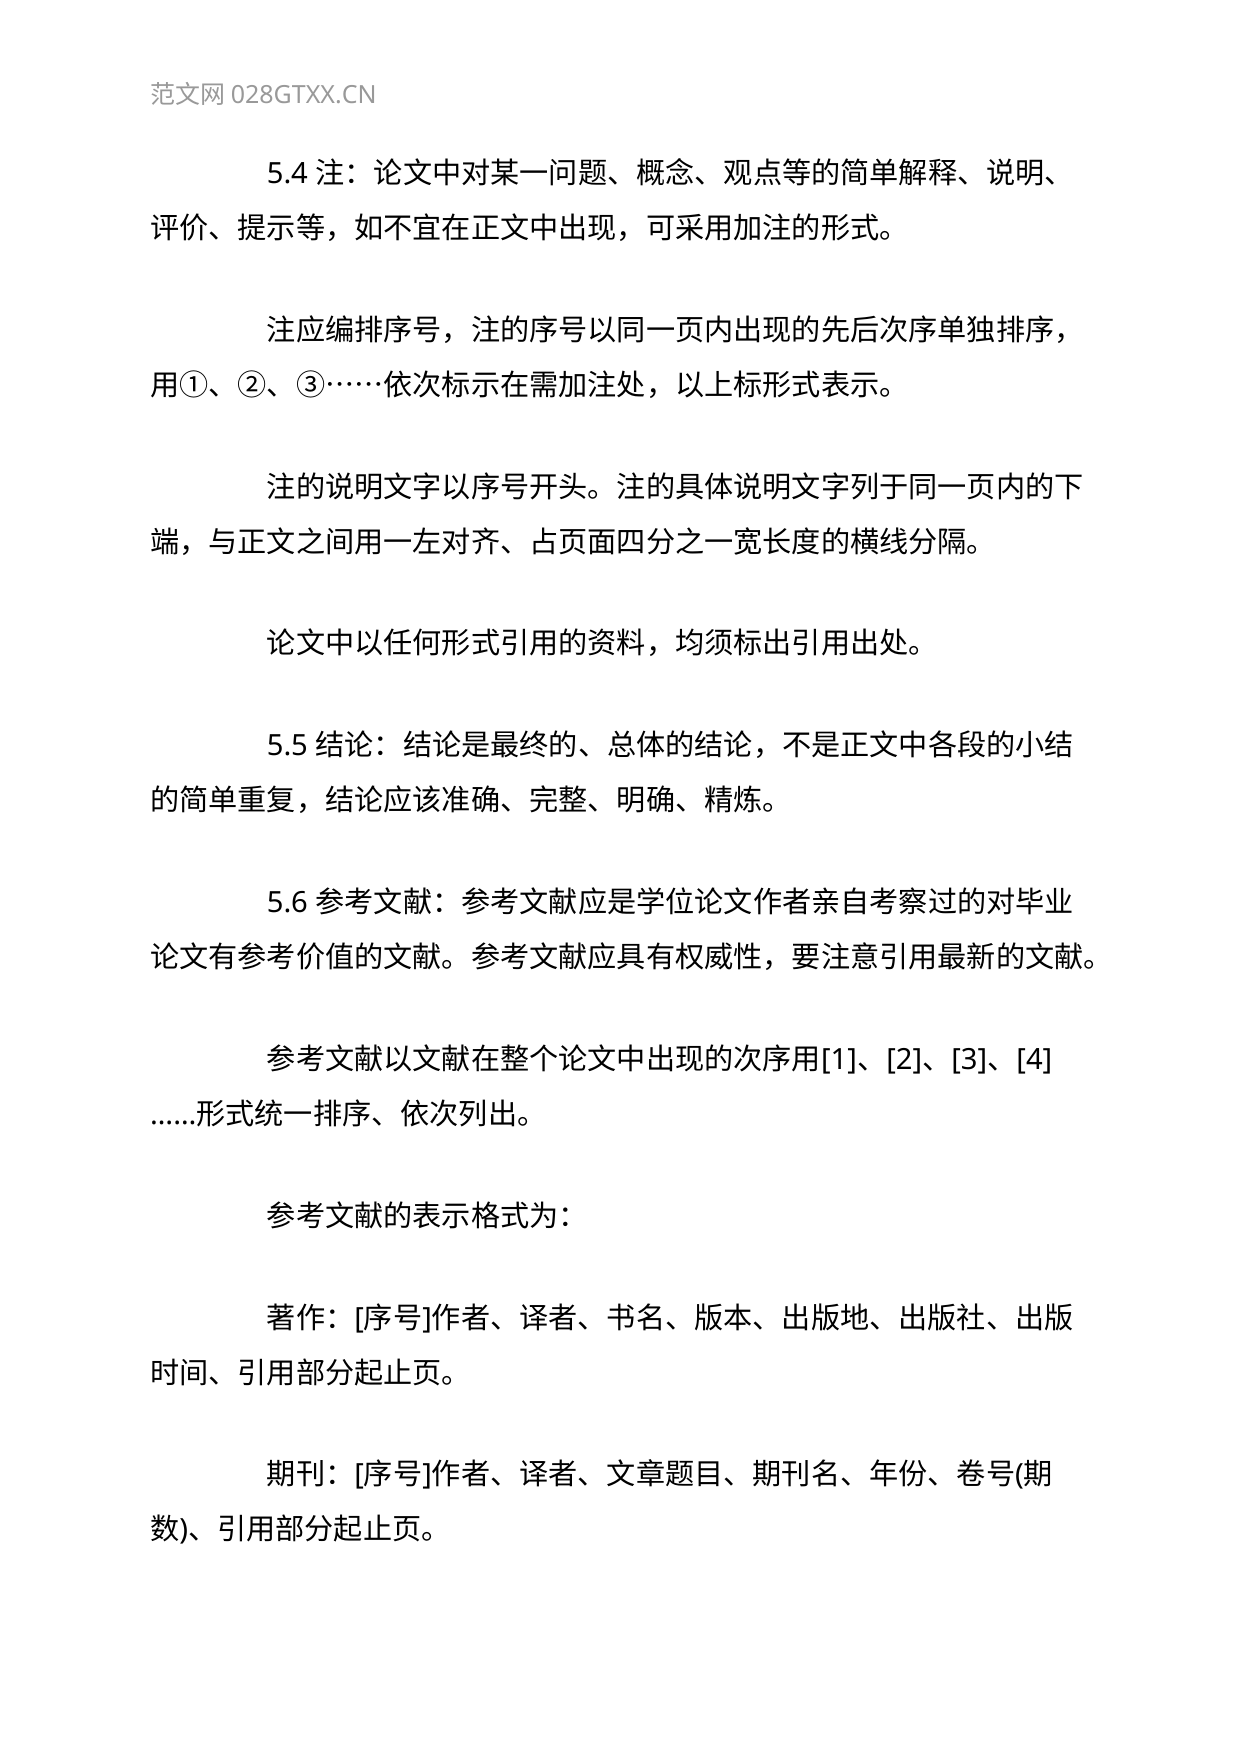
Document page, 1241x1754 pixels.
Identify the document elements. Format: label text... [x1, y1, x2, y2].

text 注的说明文字以序号开头。注的具体说明文字列于同一页内的下端，与正文之间用一左对齐、占页面四分之一宽长度的横线分隔。 [150, 463, 1090, 561]
text 5.5 结论：结论是最终的、总体的结论，不是正文中各段的小结的简单重复，结论应该准确、完整、明确、精炼。 [150, 722, 1090, 819]
text 著作：[序号]作者、译者、书名、版本、出版地、出版社、出版时间、引用部分起止页。 [150, 1294, 1090, 1391]
text 注应编排序号，注的序号以同一页内出现的先后次序单独排序，用①、②、③……依次标示在需加注处，以上标形式表示。 [150, 307, 1090, 404]
text 5.6 参考文献：参考文献应是学位论文作者亲自考察过的对毕业论文有参考价值的文献。参考文献应具有权威性，要注意引用最新的文献。 [150, 879, 1090, 976]
text 5.4 注：论文中对某一问题、概念、观点等的简单解释、说明、评价、提示等，如不宜在正文中出现，可采用加注的形式。 [150, 150, 1090, 247]
text 参考文献以文献在整个论文中出现的次序用[1]、[2]、[3]、[4]……形式统一排序、依次列出。 [150, 1035, 1090, 1133]
text 期刊：[序号]作者、译者、文章题目、期刊名、年份、卷号(期数)、引用部分起止页。 [150, 1451, 1090, 1548]
text 参考文献的表示格式为： [150, 1192, 1090, 1235]
text 论文中以任何形式引用的资料，均须标出引用出处。 [150, 620, 1090, 662]
